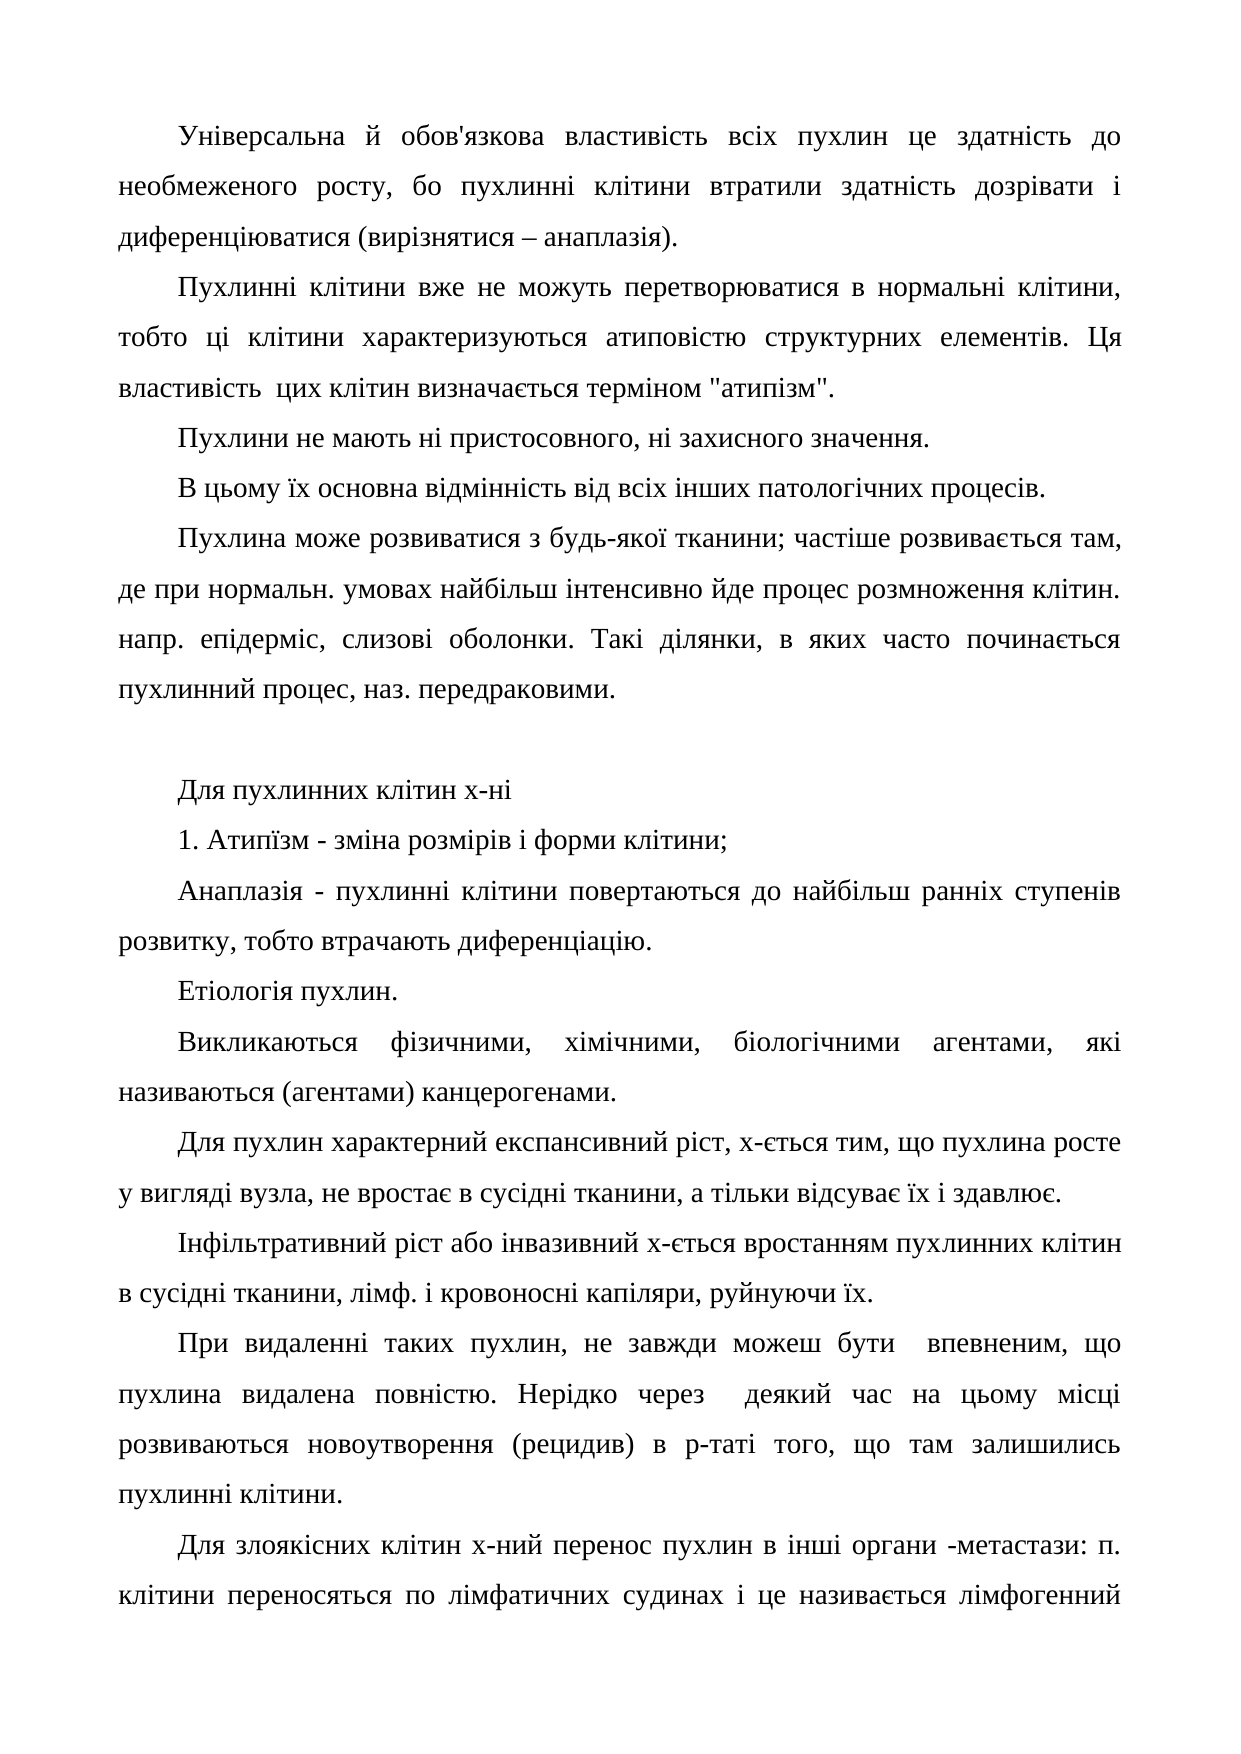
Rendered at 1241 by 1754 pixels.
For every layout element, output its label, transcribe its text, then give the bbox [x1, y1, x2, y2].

text В цьому їх основна відмінність від всіх інших патологічних процесів. [118, 470, 1122, 504]
text Універсальна й обов'язкова властивість всіх пухлин це здатність до необмеженого росту, бо пухлинні клітини втратили здатність дозрівати і диференціюватися (вирізнятися – анаплазія). [118, 118, 1122, 252]
text При видаленні таких пухлин, не завжди можеш бути впевненим, що пухлина видалена повністю. Нерідко через деякий час на цьому місці розвиваються новоутворення (рецидив) в р-таті того, що там залишились пухлинні клітини. [118, 1326, 1122, 1510]
text Пухлинні клітини вже не можуть перетворюватися в нормальні клітини, тобто ці клітини характеризуються атиповістю структурних елементів. Ця властивість цих клітин визначається терміном "атипізм". [118, 269, 1122, 403]
text Викликаються фізичними, хімічними, біологічними агентами, які називаються (агентами) канцерогенами. [118, 1024, 1122, 1108]
text Пухлина може розвиватися з будь-якої тканини; частіше розвивається там, де при нормальн. умовах найбільш інтенсивно йде процес розмноження клітин. напр. епідерміс, слизові оболонки. Такі ділянки, в яких часто починається пухлинний процес, наз. передраковими. [118, 521, 1122, 705]
text 1. Атипїзм - зміна розмірів і форми клітини; [118, 822, 1122, 856]
text Етіологія пухлин. [118, 973, 1122, 1007]
text Для пухлинних клітин х-ні [118, 772, 1122, 806]
text Пухлини не мають ні пристосовного, ні захисного значення. [118, 420, 1122, 453]
text Анаплазія - пухлинні клітини повертаються до найбільш ранніх ступенів розвитку, тобто втрачають диференціацію. [118, 873, 1122, 957]
text Для пухлин характерний експансивний ріст, х-ється тим, що пухлина росте у вигляді вузла, не вростає в сусідні тканини, а тільки відсуває їх і здавлює. [118, 1124, 1122, 1208]
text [118, 1527, 1122, 1611]
text Інфільтративний ріст або інвазивний х-ється вростанням пухлинних клітин в сусідні тканини, лімф. і кровоносні капіляри, руйнуючи їх. [118, 1225, 1122, 1309]
